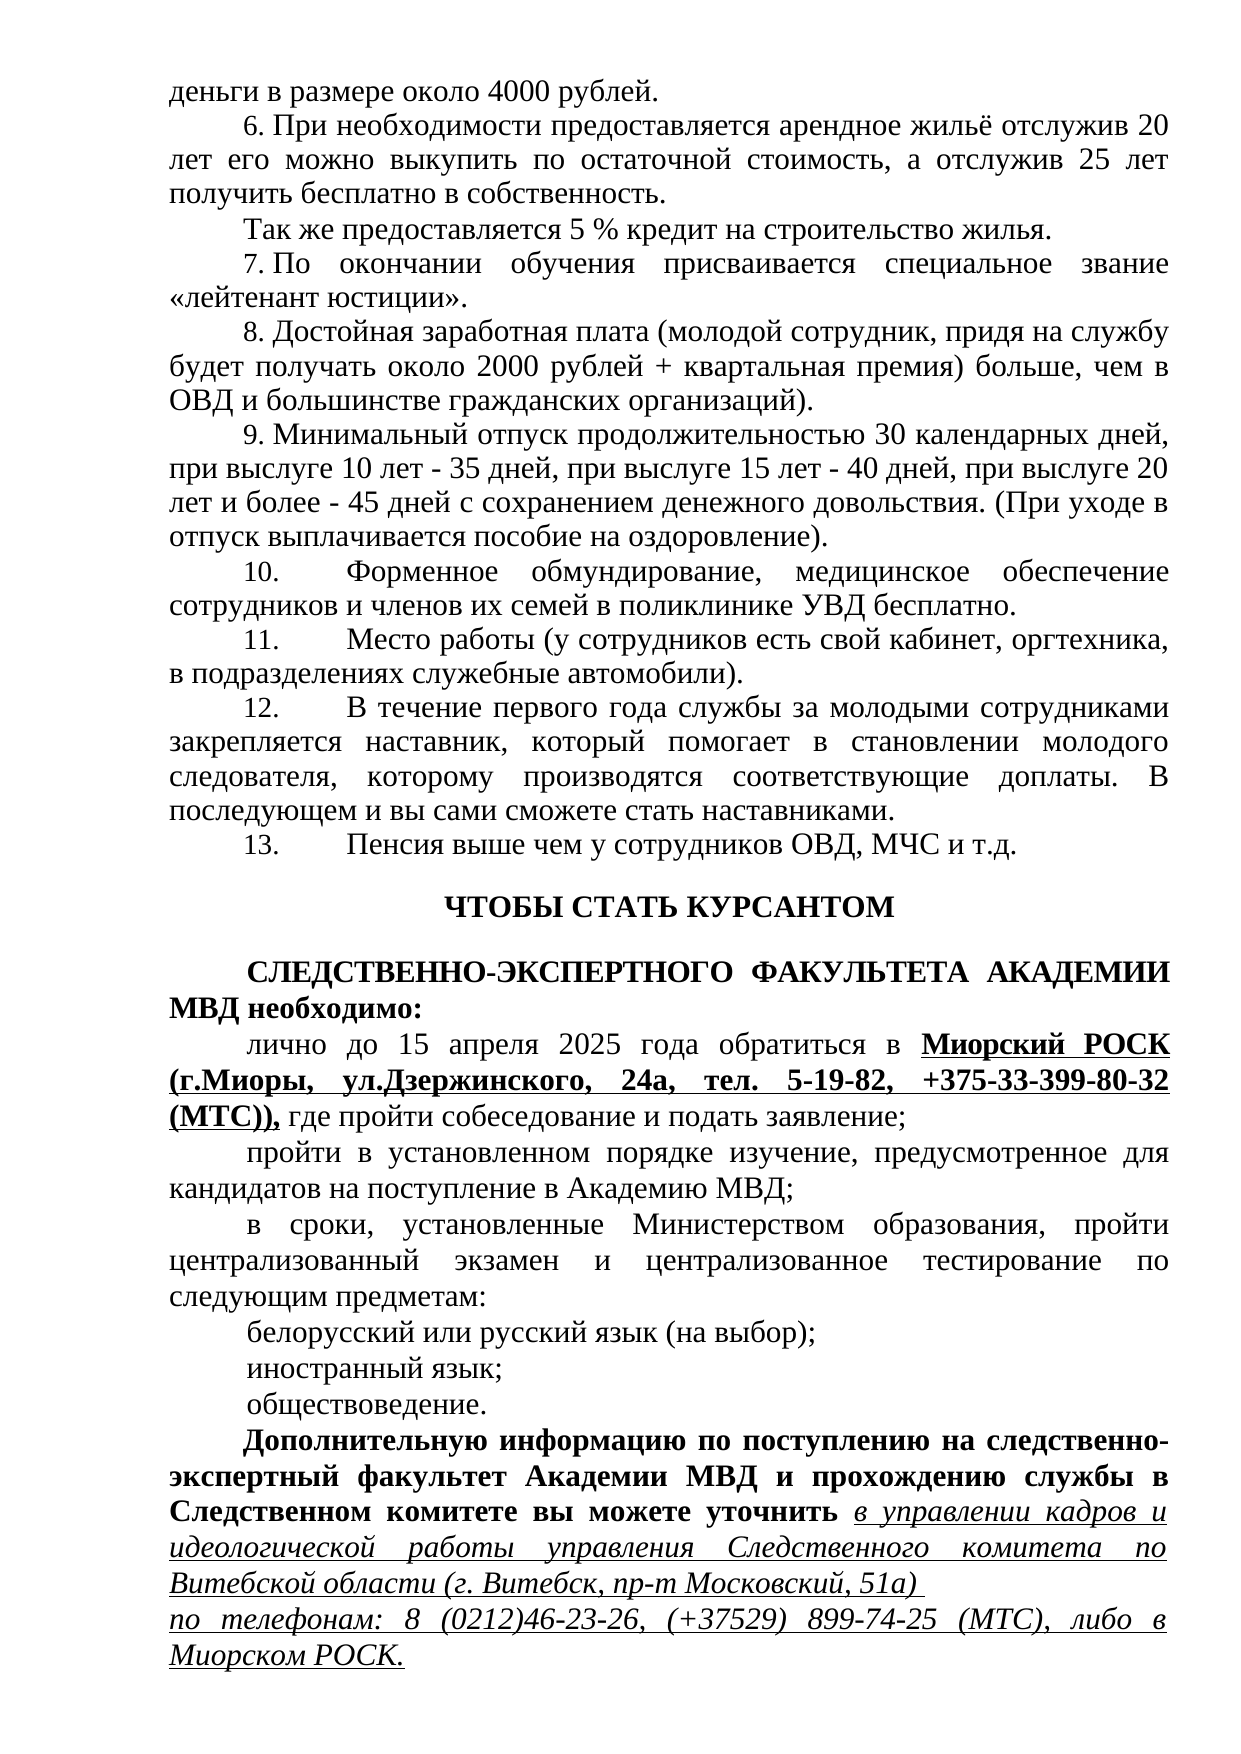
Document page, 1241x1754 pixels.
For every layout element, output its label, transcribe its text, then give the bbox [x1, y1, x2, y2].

list Место работы (у сотрудников есть свой кабинет, оргтехника, в подразделениях служебные автомобили). [169, 622, 1170, 690]
text лично до 15 апреля 2025 года обратиться в Миорский РОСК (г.Миоры, ул.Дзержинского, 24а, тел. 5-19-82, +375-33-399-80-32 (МТС)), где пройти собеседование и подать заявление; [169, 1026, 1170, 1093]
text обществоведение. [169, 1385, 1170, 1421]
list При необходимости предоставляется арендное жильё отслужив 20 лет его можно выкупить по остаточной стоимость, а отслужив 25 лет получить бесплатно в собственность. [169, 108, 1170, 210]
text иностранный язык; [169, 1349, 1170, 1385]
text лично до 15 апреля 2025 года обратиться в Миорский РОСК (г.Миоры, ул.Дзержинского, 24а, тел. 5-19-82, +375-33-399-80-32 (МТС)), где пройти собеседование и подать заявление; [169, 1094, 1170, 1133]
text пройти в установленном порядке изучение, предусмотренное для кандидатов на поступление в Академию МВД; [169, 1133, 1170, 1205]
text СЛЕДСТВЕННО-ЭКСПЕРТНОГО ФАКУЛЬТЕТА АКАДЕМИИ МВД необходимо: [169, 954, 1170, 1026]
list Форменное обмундирование, медицинское обеспечение сотрудников и членов их семей в поликлинике УВД бесплатно. [169, 554, 1170, 622]
list В течение первого года службы за молодыми сотрудниками закрепляется наставник, который помогает в становлении молодого следователя, которому производятся соответствующие доплаты. В последующем и вы сами сможете стать наставниками. [169, 690, 1170, 827]
list Пенсия выше чем у сотрудников ОВД, МЧС и т.д. [169, 827, 1170, 861]
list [169, 74, 1170, 108]
text Дополнительную информацию по поступлению на следственно-экспертный факультет Академии МВД и прохождению службы в Следственном комитете вы можете уточнить в управлении кадров и идеологической работы управления Следственного комитета по Витебской области (г. Витебск, пр-т Московский, 51а) по телефонам: 8 (0212)46-23-26, (+37529) 899-74-25 (МТС), либо в Миорском РОСК. [169, 1421, 1170, 1672]
text ЧТОБЫ СТАТЬ КУРСАНТОМ [169, 890, 1170, 924]
list По окончании обучения присваивается специальное звание «лейтенант юстиции». [169, 246, 1170, 314]
list Минимальный отпуск продолжительностью 30 календарных дней, при выслуге 10 лет - 35 дней, при выслуге 15 лет - 40 дней, при выслуге 20 лет и более - 45 дней с сохранением денежного довольствия. (При уходе в отпуск выплачивается пособие на оздоровление). [169, 417, 1170, 554]
list Достойная заработная плата (молодой сотрудник, придя на службу будет получать около 2000 рублей + квартальная премия) больше, чем в ОВД и большинстве гражданских организаций). [169, 314, 1170, 417]
text Так же предоставляется 5 % кредит на строительство жилья. [169, 210, 1170, 246]
text белорусский или русский язык (на выбор); [169, 1313, 1170, 1349]
text в сроки, установленные Министерством образования, пройти централизованный экзамен и централизованное тестирование по следующим предметам: [169, 1205, 1170, 1313]
